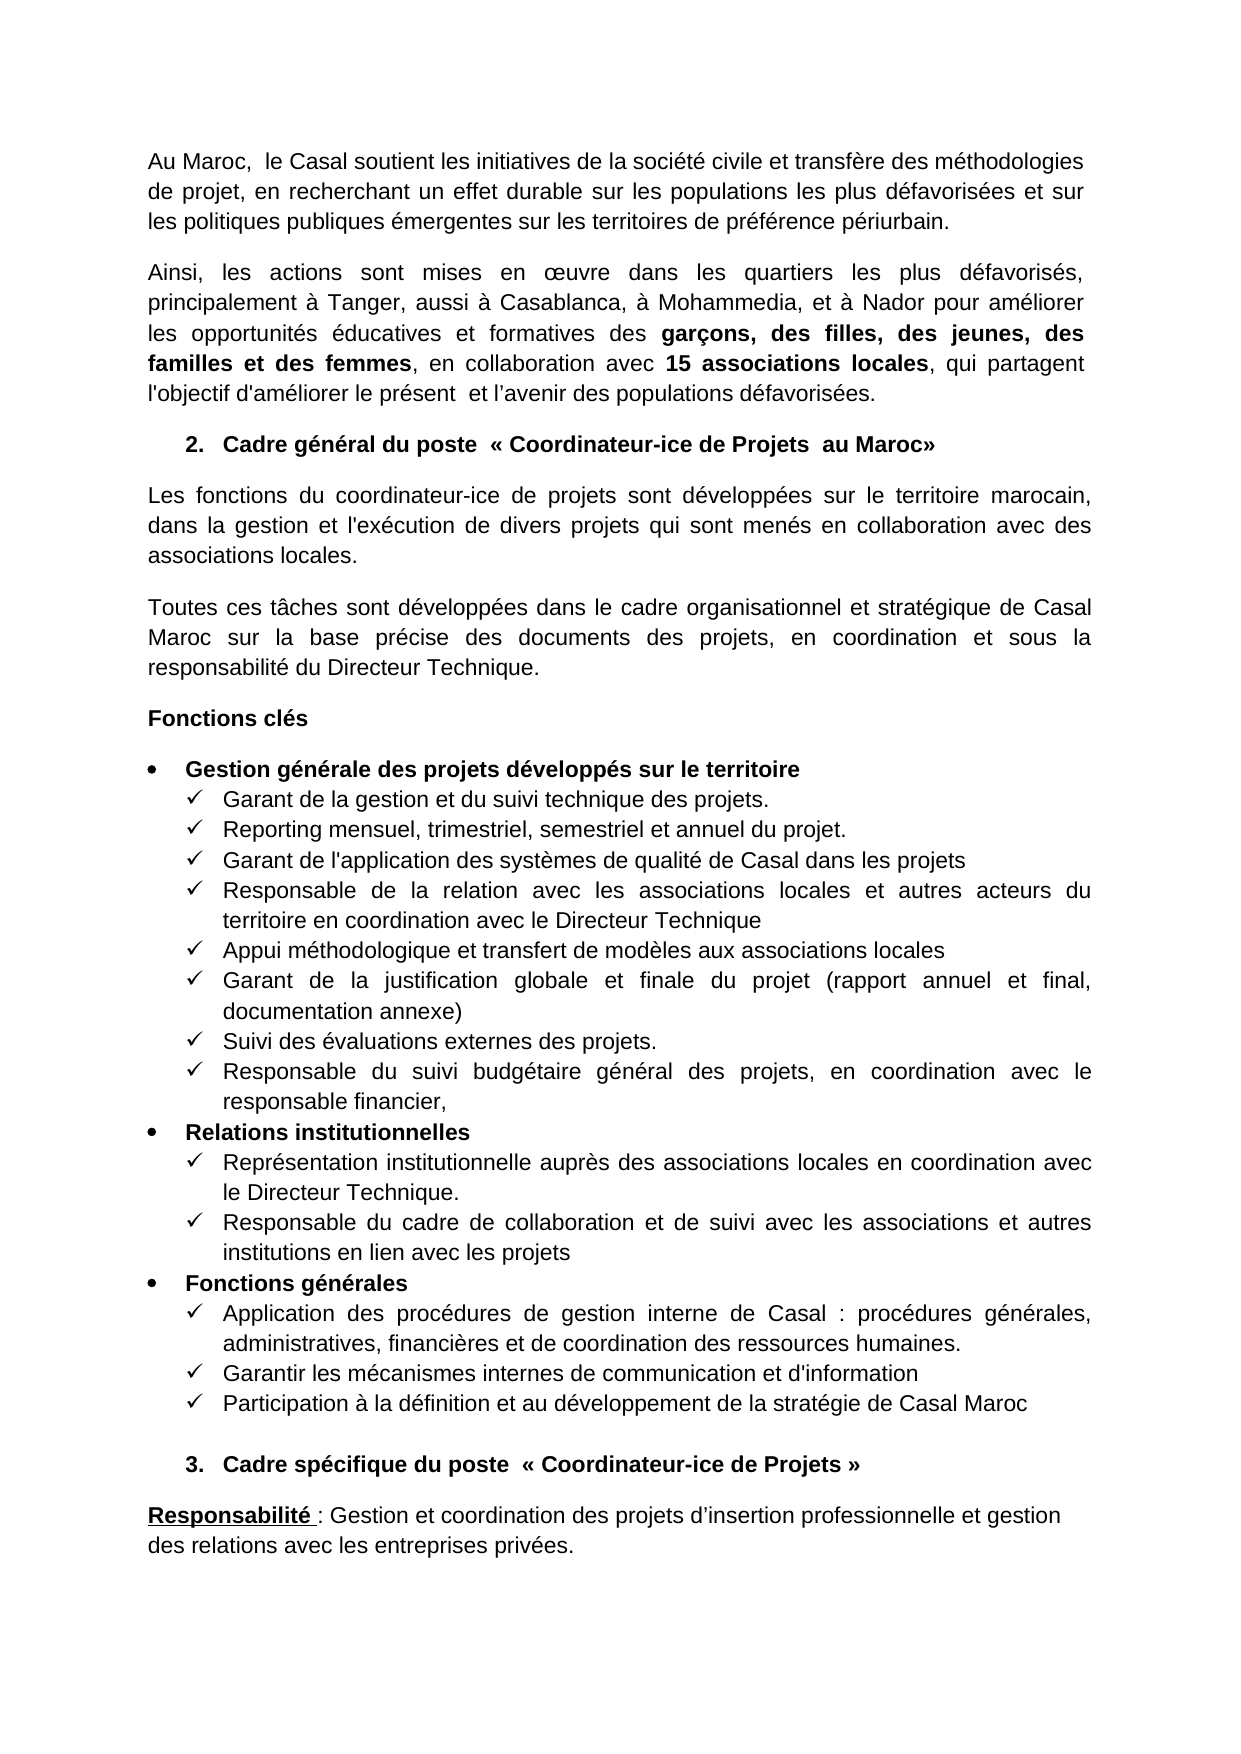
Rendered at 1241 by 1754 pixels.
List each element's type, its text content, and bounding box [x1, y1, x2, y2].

list Reporting mensuel, trimestriel, semestriel et annuel du projet. [185, 816, 1093, 843]
text Fonctions clés [148, 705, 1093, 731]
list Application des procédures de gestion interne de Casal : procédures générales, administratives, financières et de coordination des ressources humaines. [185, 1300, 1093, 1356]
list Garantir les mécanismes internes de communication et d'information [185, 1360, 1093, 1386]
list Responsable de la relation avec les associations locales et autres acteurs du territoire en coordination avec le Directeur Technique [185, 877, 1093, 933]
list Appui méthodologique et transfert de modèles aux associations locales [185, 937, 1093, 963]
list Garant de la gestion et du suivi technique des projets. [185, 786, 1093, 812]
text Responsabilité : Gestion et coordination des projets d’insertion professionnelle et gestion des relations avec les entreprises privées. [148, 1502, 1093, 1558]
list Gestion générale des projets développés sur le territoire [148, 756, 1093, 782]
list Cadre spécifique du poste « Coordinateur-ice de Projets » [185, 1451, 1093, 1477]
list Fonctions générales [148, 1269, 1093, 1296]
list Participation à la définition et au développement de la stratégie de Casal Maroc [185, 1390, 1093, 1417]
text Toutes ces tâches sont développées dans le cadre organisationnel et stratégique de Casal Maroc sur la base précise des documents des projets, en coordination et sous la responsabilité du Directeur Technique. [148, 593, 1093, 680]
list Responsable du cadre de collaboration et de suivi avec les associations et autres institutions en lien avec les projets [185, 1209, 1093, 1266]
list Cadre général du poste « Coordinateur-ice de Projets au Maroc» [185, 431, 1093, 457]
text Au Maroc, le Casal soutient les initiatives de la société civile et transfère des méthodologies de projet, en recherchant un effet durable sur les populations les plus défavorisées et sur les politiques publiques émergentes sur les territoires de préférence périurbain. [148, 148, 1084, 234]
text Ainsi, les actions sont mises en œuvre dans les quartiers les plus défavorisés, principalement à Tanger, aussi à Casablanca, à Mohammedia, et à Nador pour améliorer les opportunités éducatives et formatives des garçons, des filles, des jeunes, des familles et des femmes, en collaboration avec 15 associations locales, qui partagent l'objectif d'améliorer le présent et l’avenir des populations défavorisées. [148, 259, 1084, 406]
text Les fonctions du coordinateur-ice de projets sont développées sur le territoire marocain, dans la gestion et l'exécution de divers projets qui sont menés en collaboration avec des associations locales. [148, 482, 1093, 569]
list Suivi des évaluations externes des projets. [185, 1028, 1093, 1054]
list Garant de l'application des systèmes de qualité de Casal dans les projets [185, 847, 1093, 873]
list Garant de la justification globale et finale du projet (rapport annuel et final, documentation annexe) [185, 967, 1093, 1024]
list Responsable du suivi budgétaire général des projets, en coordination avec le responsable financier, [185, 1058, 1093, 1114]
list Relations institutionnelles [148, 1118, 1093, 1145]
list Représentation institutionnelle auprès des associations locales en coordination avec le Directeur Technique. [185, 1149, 1093, 1205]
